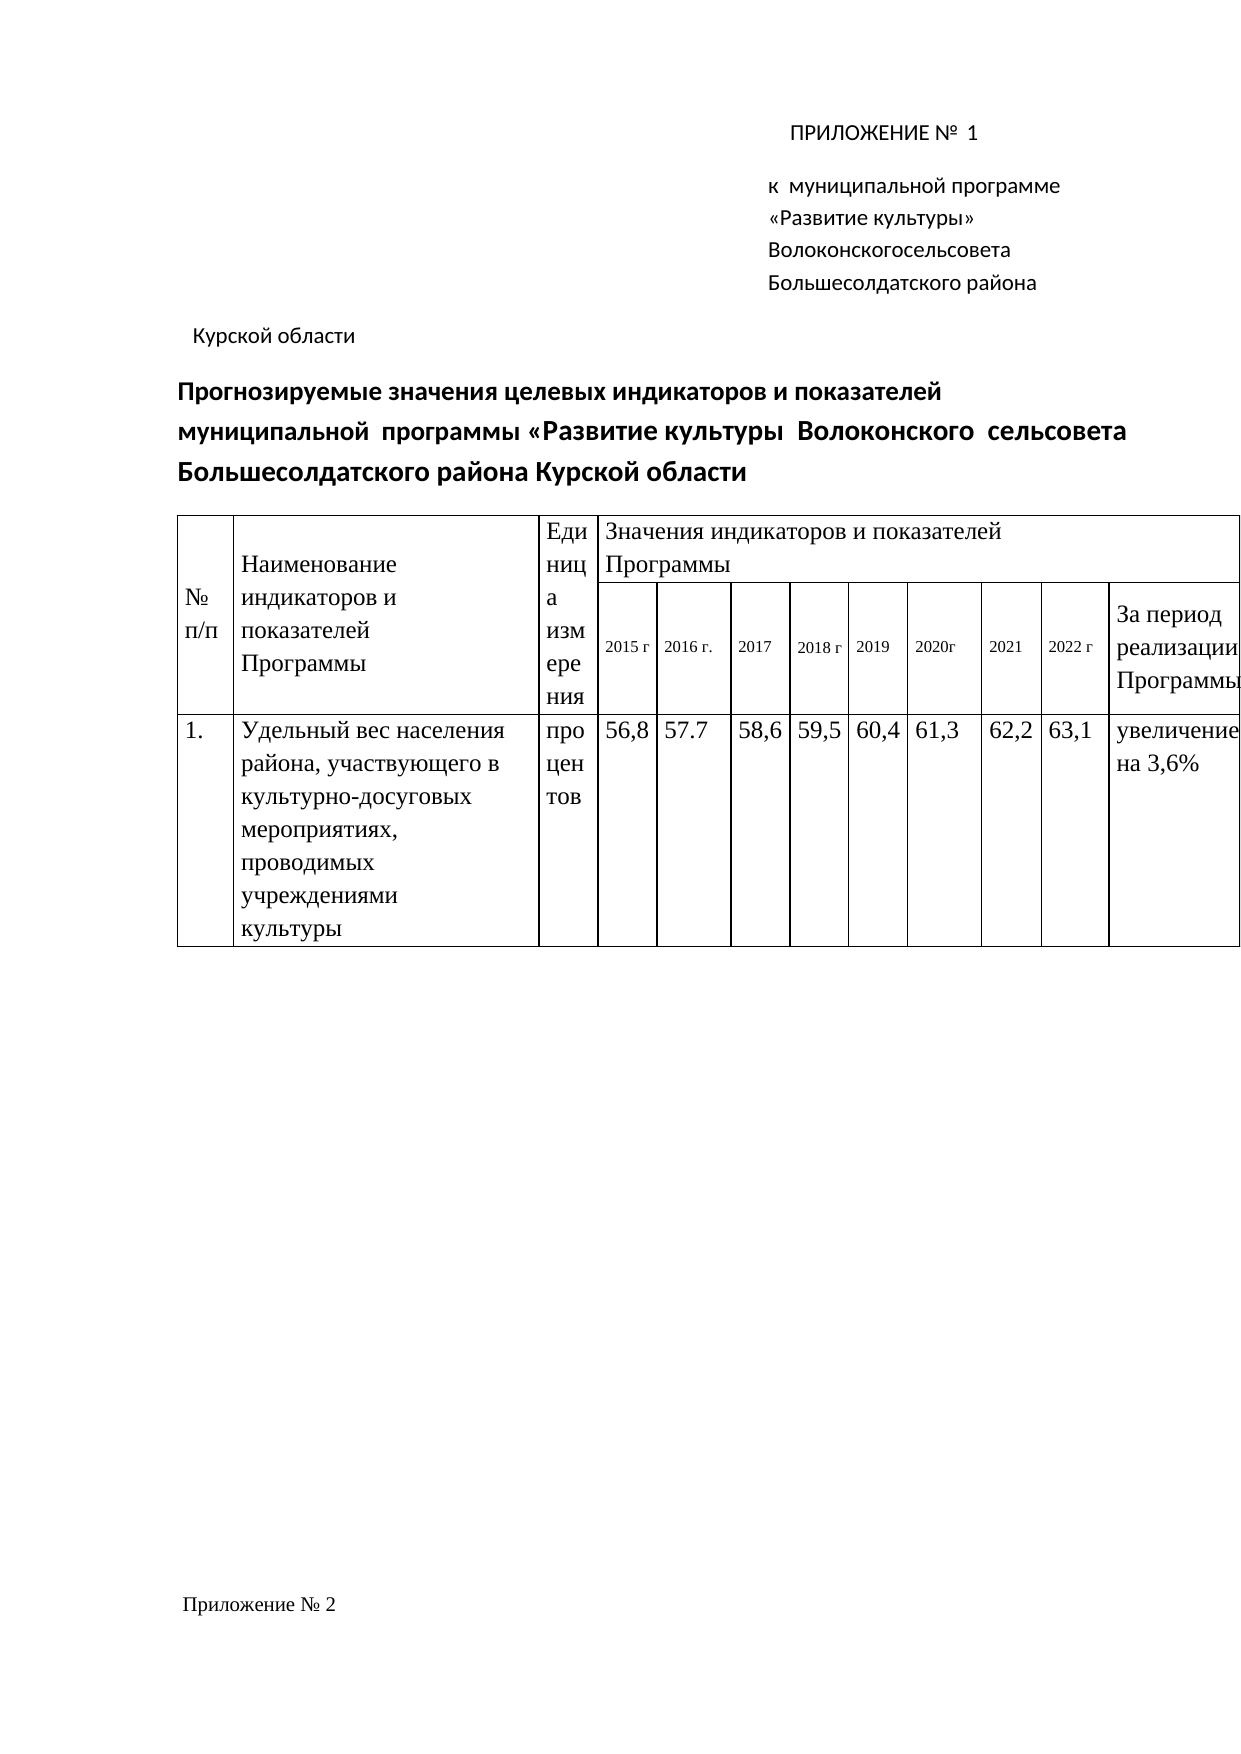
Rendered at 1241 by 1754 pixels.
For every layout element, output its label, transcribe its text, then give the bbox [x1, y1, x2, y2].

text Прогнозируемые значения целевых индикаторов и показателей муниципальной программы «Развитие культуры Волоконского сельсовета Большесолдатского района Курской области [177, 374, 1152, 489]
table_cell 59,5 [791, 715, 848, 946]
table_cell 62,2 [982, 715, 1041, 946]
table_cell 2016 г. [658, 583, 730, 714]
table_cell 2015 г [599, 583, 656, 714]
table_header Единица измерения [540, 516, 597, 714]
table_cell 2017 [732, 583, 789, 714]
table_header Значения индикаторов и показателей Программы [599, 516, 1239, 582]
text Приложение № 2 [177, 1592, 1152, 1616]
table_cell 1. [178, 715, 233, 946]
table_cell 57.7 [658, 715, 730, 946]
text Курской области [177, 321, 1152, 349]
table_cell увеличение на 3,6% [1110, 715, 1239, 946]
table_cell 2019 [849, 583, 907, 714]
table_cell процентов [540, 715, 597, 946]
table_cell 2020г [908, 583, 981, 714]
table_cell 56,8 [599, 715, 656, 946]
text к муниципальной программе «Развитие культуры» Волоконскогосельсовета Большесолдатского района [768, 171, 1152, 296]
table_cell 2018 г [791, 583, 848, 714]
table_cell 63,1 [1042, 715, 1108, 946]
text ПРИЛОЖЕНИЕ № 1 [177, 118, 1152, 146]
table_cell 58,6 [732, 715, 789, 946]
table_cell 2021 [982, 583, 1041, 714]
table_cell 2022 г [1042, 583, 1108, 714]
table_cell 60,4 [849, 715, 907, 946]
table_cell Удельный вес населения района, участвующего в культурно-досуговых мероприятиях, проводимых учреждениями культуры [234, 715, 538, 946]
table_cell 61,3 [908, 715, 981, 946]
table_header Наименование индикаторов и показателей Программы [234, 516, 538, 714]
table_cell За период реализации Программы [1110, 583, 1239, 714]
table_header № п/п [178, 516, 233, 714]
